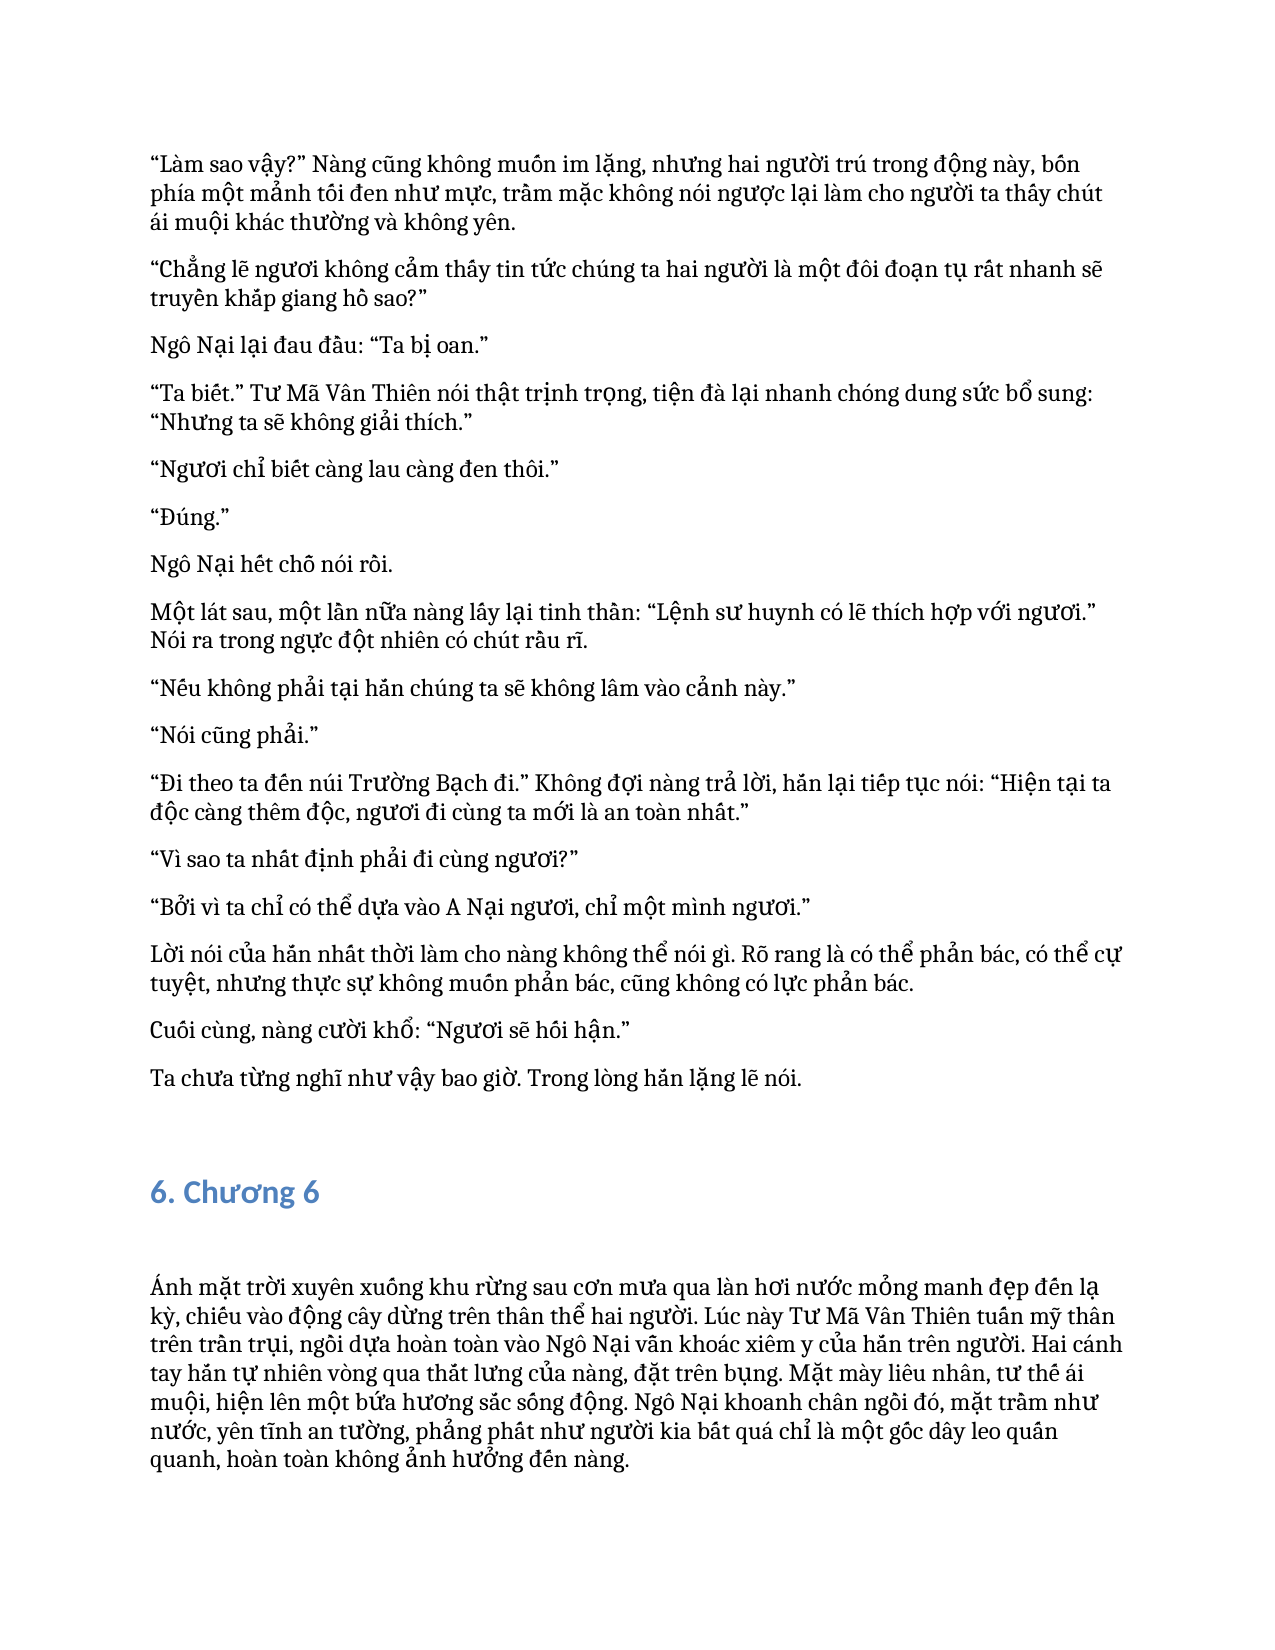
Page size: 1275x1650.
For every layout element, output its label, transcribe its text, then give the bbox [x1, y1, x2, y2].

text Một lát sau, một lần nữa nàng lấy lại tinh thần: “Lệnh sư huynh có lẽ thích hợp với ngươi.” Nói ra trong ngực đột nhiên có chút rầu rĩ. [150, 597, 1125, 655]
text “Làm sao vậy?” Nàng cũng không muốn im lặng, nhưng hai người trú trong động này, bốn phía một mảnh tối đen như mực, trầm mặc không nói ngược lại làm cho người ta thấy chút ái muội khác thường và không yên. [150, 150, 1125, 236]
text “Chẳng lẽ ngươi không cảm thấy tin tức chúng ta hai người là một đôi đoạn tụ rất nhanh sẽ truyền khắp giang hồ sao?” [150, 255, 1125, 312]
text Ngô Nại lại đau đầu: “Ta bị oan.” [150, 331, 1125, 360]
subtitle 6. Chương 6 [150, 1171, 1125, 1212]
text Cuối cùng, nàng cười khổ: “Ngươi sẽ hối hận.” [150, 1016, 1125, 1045]
text “Bởi vì ta chỉ có thể dựa vào A Nại ngươi, chỉ một mình ngươi.” [150, 892, 1125, 921]
text Lời nói của hắn nhất thời làm cho nàng không thể nói gì. Rõ rang là có thể phản bác, có thể cự tuyệt, nhưng thực sự không muốn phản bác, cũng không có lực phản bác. [150, 940, 1125, 997]
text Ta chưa từng nghĩ như vậy bao giờ. Trong lòng hắn lặng lẽ nói. [150, 1064, 1125, 1150]
text “Ta biết.” Tư Mã Vân Thiên nói thật trịnh trọng, tiện đà lại nhanh chóng dung sức bổ sung: “Nhưng ta sẽ không giải thích.” [150, 379, 1125, 436]
text “Ngươi chỉ biết càng lau càng đen thôi.” [150, 455, 1125, 484]
text “Nói cũng phải.” [150, 721, 1125, 750]
text “Nếu không phải tại hắn chúng ta sẽ không lâm vào cảnh này.” [150, 674, 1125, 702]
text “Đi theo ta đến núi Trường Bạch đi.” Không đợi nàng trả lời, hắn lại tiếp tục nói: “Hiện tại ta độc càng thêm độc, ngươi đi cùng ta mới là an toàn nhất.” [150, 769, 1125, 826]
text Ánh mặt trời xuyên xuống khu rừng sau cơn mưa qua làn hơi nước mỏng manh đẹp đến lạ kỳ, chiếu vào động cây dừng trên thân thể hai người. Lúc này Tư Mã Vân Thiên tuấn mỹ thân trên trần trụi, ngồi dựa hoàn toàn vào Ngô Nại vẫn khoác xiêm y của hắn trên người. Hai cánh tay hắn tự nhiên vòng qua thắt lưng của nàng, đặt trên bụng. Mặt mày liêu nhân, tư thế ái muội, hiện lên một bứa hương sắc sống động. Ngô Nại khoanh chân ngồi đó, mặt trầm như nước, yên tĩnh an tường, phảng phất như người kia bất quá chỉ là một gốc dây leo quấn quanh, hoàn toàn không ảnh hưởng đến nàng. [150, 1215, 1125, 1474]
text “Đúng.” [150, 502, 1125, 531]
text “Vì sao ta nhất định phải đi cùng ngươi?” [150, 845, 1125, 874]
text Ngô Nại hết chỗ nói rồi. [150, 550, 1125, 579]
